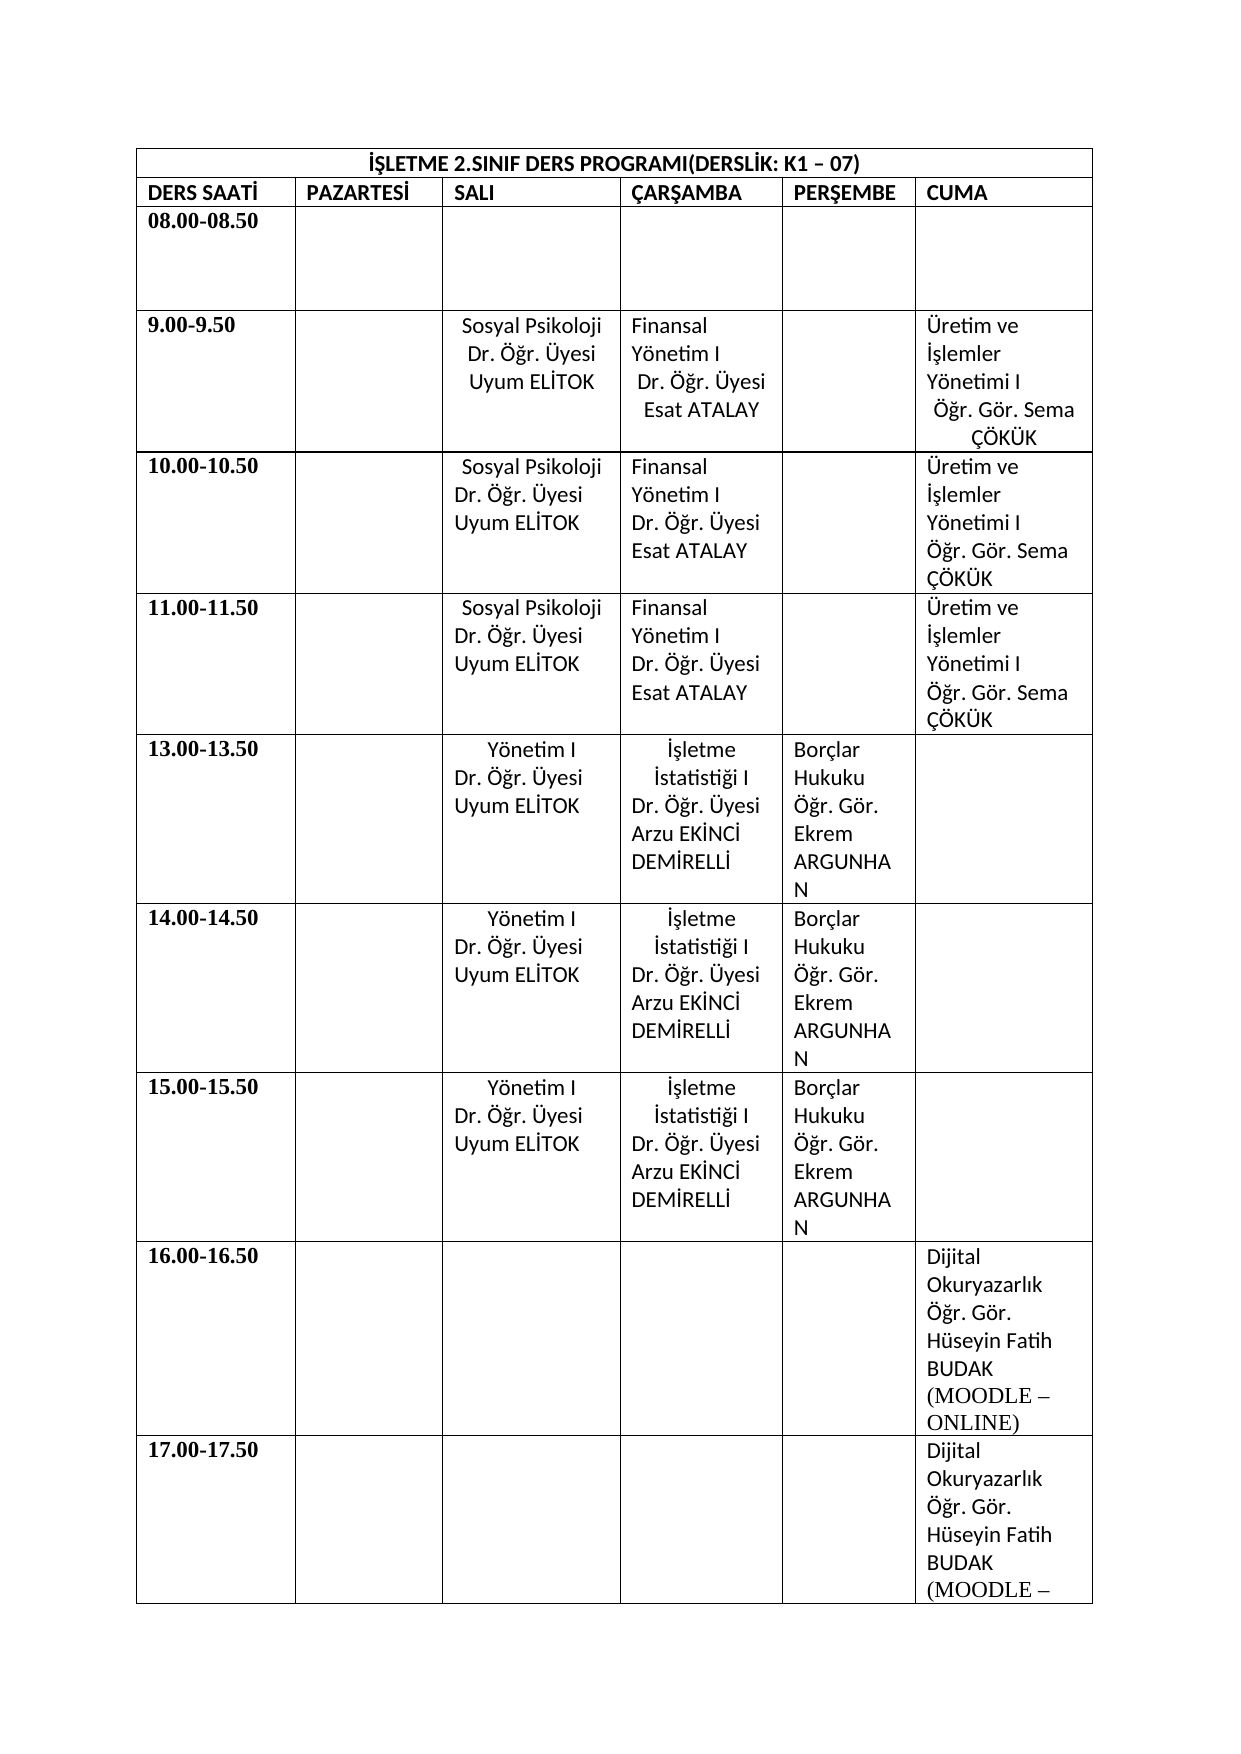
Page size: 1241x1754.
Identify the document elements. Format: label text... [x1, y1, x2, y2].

table_cell Üretim ve İşlemler Yönetimi I Öğr. Gör. Sema ÇÖKÜK [916, 594, 1092, 734]
table_cell 14.00-14.50 [137, 904, 295, 1072]
table_cell [296, 904, 442, 1072]
table_cell CUMA [916, 178, 1092, 206]
table_cell 10.00-10.50 [137, 453, 295, 592]
table_cell [621, 1242, 782, 1435]
table_cell 13.00-13.50 [137, 735, 295, 903]
table_cell [296, 1242, 442, 1435]
table_cell [916, 735, 1092, 903]
table_cell Finansal Yönetim I Dr. Öğr. Üyesi Esat ATALAY [621, 594, 782, 734]
table_cell [296, 207, 442, 310]
table_cell ÇARŞAMBA [621, 178, 782, 206]
table_cell [296, 311, 442, 451]
table_cell Sosyal Psikoloji Dr. Öğr. Üyesi Uyum ELİTOK [443, 594, 620, 734]
table_cell Borçlar Hukuku Öğr. Gör. Ekrem ARGUNHAN [783, 735, 915, 903]
table_cell PAZARTESİ [296, 178, 442, 206]
table_cell 9.00-9.50 [137, 311, 295, 451]
table_cell [783, 594, 915, 734]
table_cell [443, 1242, 620, 1435]
table_cell [296, 453, 442, 592]
table_cell İşletme İstatistiği I Dr. Öğr. Üyesi Arzu EKİNCİ DEMİRELLİ [621, 735, 782, 903]
table_cell [296, 1436, 442, 1602]
table_cell Finansal Yönetim I Dr. Öğr. Üyesi Esat ATALAY [621, 311, 782, 451]
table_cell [916, 1242, 1092, 1435]
table_cell Üretim ve İşlemler Yönetimi I Öğr. Gör. Sema ÇÖKÜK [916, 453, 1092, 592]
table_cell [783, 1436, 915, 1602]
table_cell [916, 1073, 1092, 1241]
table_cell [916, 207, 1092, 310]
table_cell Sosyal Psikoloji Dr. Öğr. Üyesi Uyum ELİTOK [443, 453, 620, 592]
table_cell Yönetim I Dr. Öğr. Üyesi Uyum ELİTOK [443, 1073, 620, 1241]
table_cell [783, 1242, 915, 1435]
table_cell Yönetim I Dr. Öğr. Üyesi Uyum ELİTOK [443, 904, 620, 1072]
table_cell Finansal Yönetim I Dr. Öğr. Üyesi Esat ATALAY [621, 453, 782, 592]
table_cell İşletme İstatistiği I Dr. Öğr. Üyesi Arzu EKİNCİ DEMİRELLİ [621, 1073, 782, 1241]
table_cell [783, 311, 915, 451]
table_cell [916, 904, 1092, 1072]
table_cell PERŞEMBE [783, 178, 915, 206]
table_cell 08.00-08.50 [137, 207, 295, 310]
table_cell Borçlar Hukuku Öğr. Gör. Ekrem ARGUNHAN [783, 904, 915, 1072]
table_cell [916, 1436, 1092, 1602]
table_cell [443, 207, 620, 310]
table_cell [443, 1436, 620, 1602]
table_cell İşletme İstatistiği I Dr. Öğr. Üyesi Arzu EKİNCİ DEMİRELLİ [621, 904, 782, 1072]
table_cell Borçlar Hukuku Öğr. Gör. Ekrem ARGUNHAN [783, 1073, 915, 1241]
table_cell SALI [443, 178, 620, 206]
table_cell 16.00-16.50 [137, 1242, 295, 1435]
table_cell [296, 1073, 442, 1241]
table_cell [783, 207, 915, 310]
table_cell Sosyal Psikoloji Dr. Öğr. Üyesi Uyum ELİTOK [443, 311, 620, 451]
table_cell 11.00-11.50 [137, 594, 295, 734]
table_cell DERS SAATİ [137, 178, 295, 206]
table_cell [783, 453, 915, 592]
table_header İŞLETME 2.SINIF DERS PROGRAMI(DERSLİK: K1 – 07) [137, 149, 1092, 177]
table_cell 17.00-17.50 [137, 1436, 295, 1602]
table_cell Yönetim I Dr. Öğr. Üyesi Uyum ELİTOK [443, 735, 620, 903]
table_cell [296, 735, 442, 903]
table_cell [296, 594, 442, 734]
table_cell [621, 207, 782, 310]
table_cell [621, 1436, 782, 1602]
table_cell Üretim ve İşlemler Yönetimi I Öğr. Gör. Sema ÇÖKÜK [916, 311, 1092, 451]
table_cell 15.00-15.50 [137, 1073, 295, 1241]
